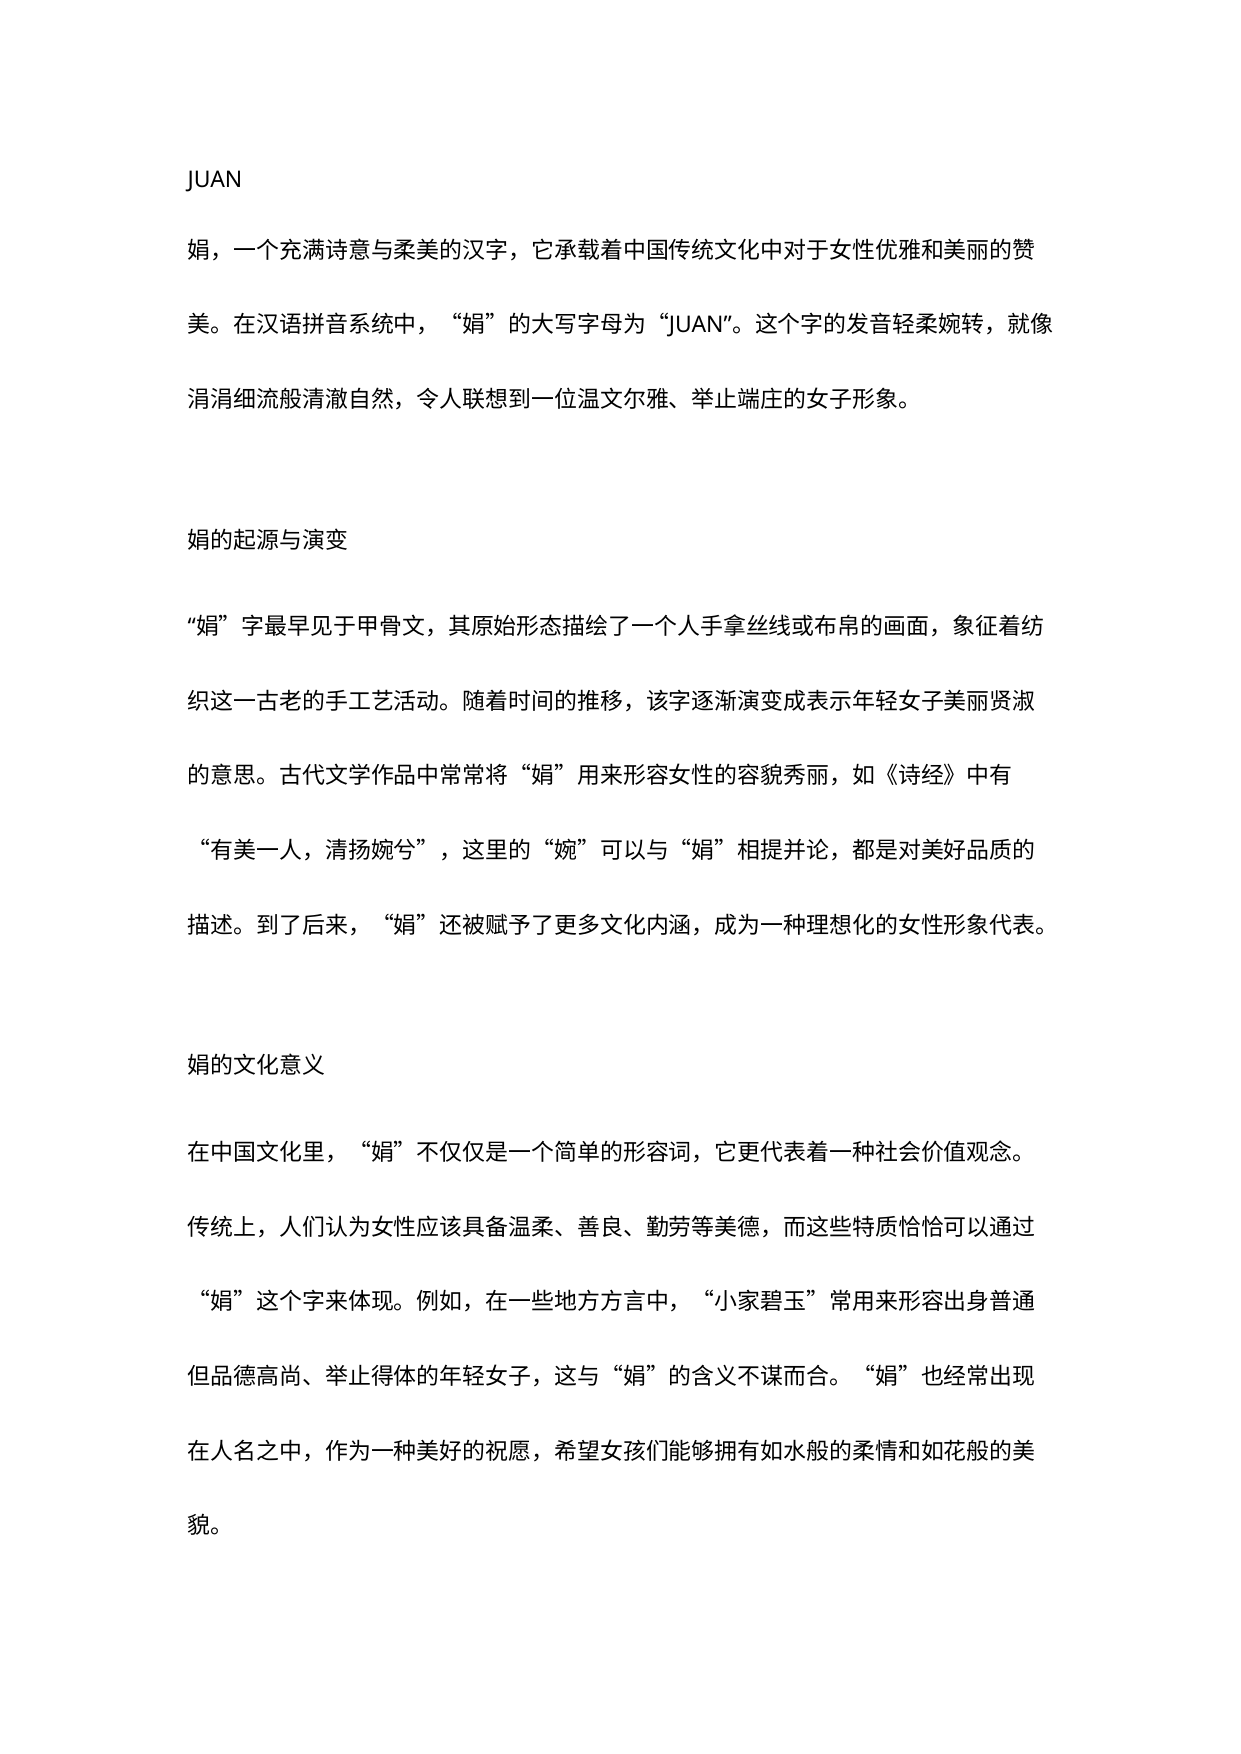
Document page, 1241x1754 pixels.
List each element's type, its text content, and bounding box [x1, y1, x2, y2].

text 娟的起源与演变 [187, 506, 1053, 571]
text “娟”字最早见于甲骨文，其原始形态描绘了一个人手拿丝线或布帛的画面，象征着纺织这一古老的手工艺活动。随着时间的推移，该字逐渐演变成表示年轻女子美丽贤淑的意思。古代文学作品中常常将“娟”用来形容女性的容貌秀丽，如《诗经》中有“有美一人，清扬婉兮”，这里的“婉”可以与“娟”相提并论，都是对美好品质的描述。到了后来，“娟”还被赋予了更多文化内涵，成为一种理想化的女性形象代表。 [187, 592, 1053, 956]
text 在中国文化里，“娟”不仅仅是一个简单的形容词，它更代表着一种社会价值观念。传统上，人们认为女性应该具备温柔、善良、勤劳等美德，而这些特质恰恰可以通过“娟”这个字来体现。例如，在一些地方方言中，“小家碧玉”常用来形容出身普通但品德高尚、举止得体的年轻女子，这与“娟”的含义不谋而合。“娟”也经常出现在人名之中，作为一种美好的祝愿，希望女孩们能够拥有如水般的柔情和如花般的美貌。 [187, 1118, 1053, 1556]
text JUAN [187, 162, 1053, 194]
text 娟的文化意义 [187, 1031, 1053, 1096]
text 娟，一个充满诗意与柔美的汉字，它承载着中国传统文化中对于女性优雅和美丽的赞美。在汉语拼音系统中，“娟”的大写字母为“JUAN”。这个字的发音轻柔婉转，就像涓涓细流般清澈自然，令人联想到一位温文尔雅、举止端庄的女子形象。 [187, 216, 1053, 430]
